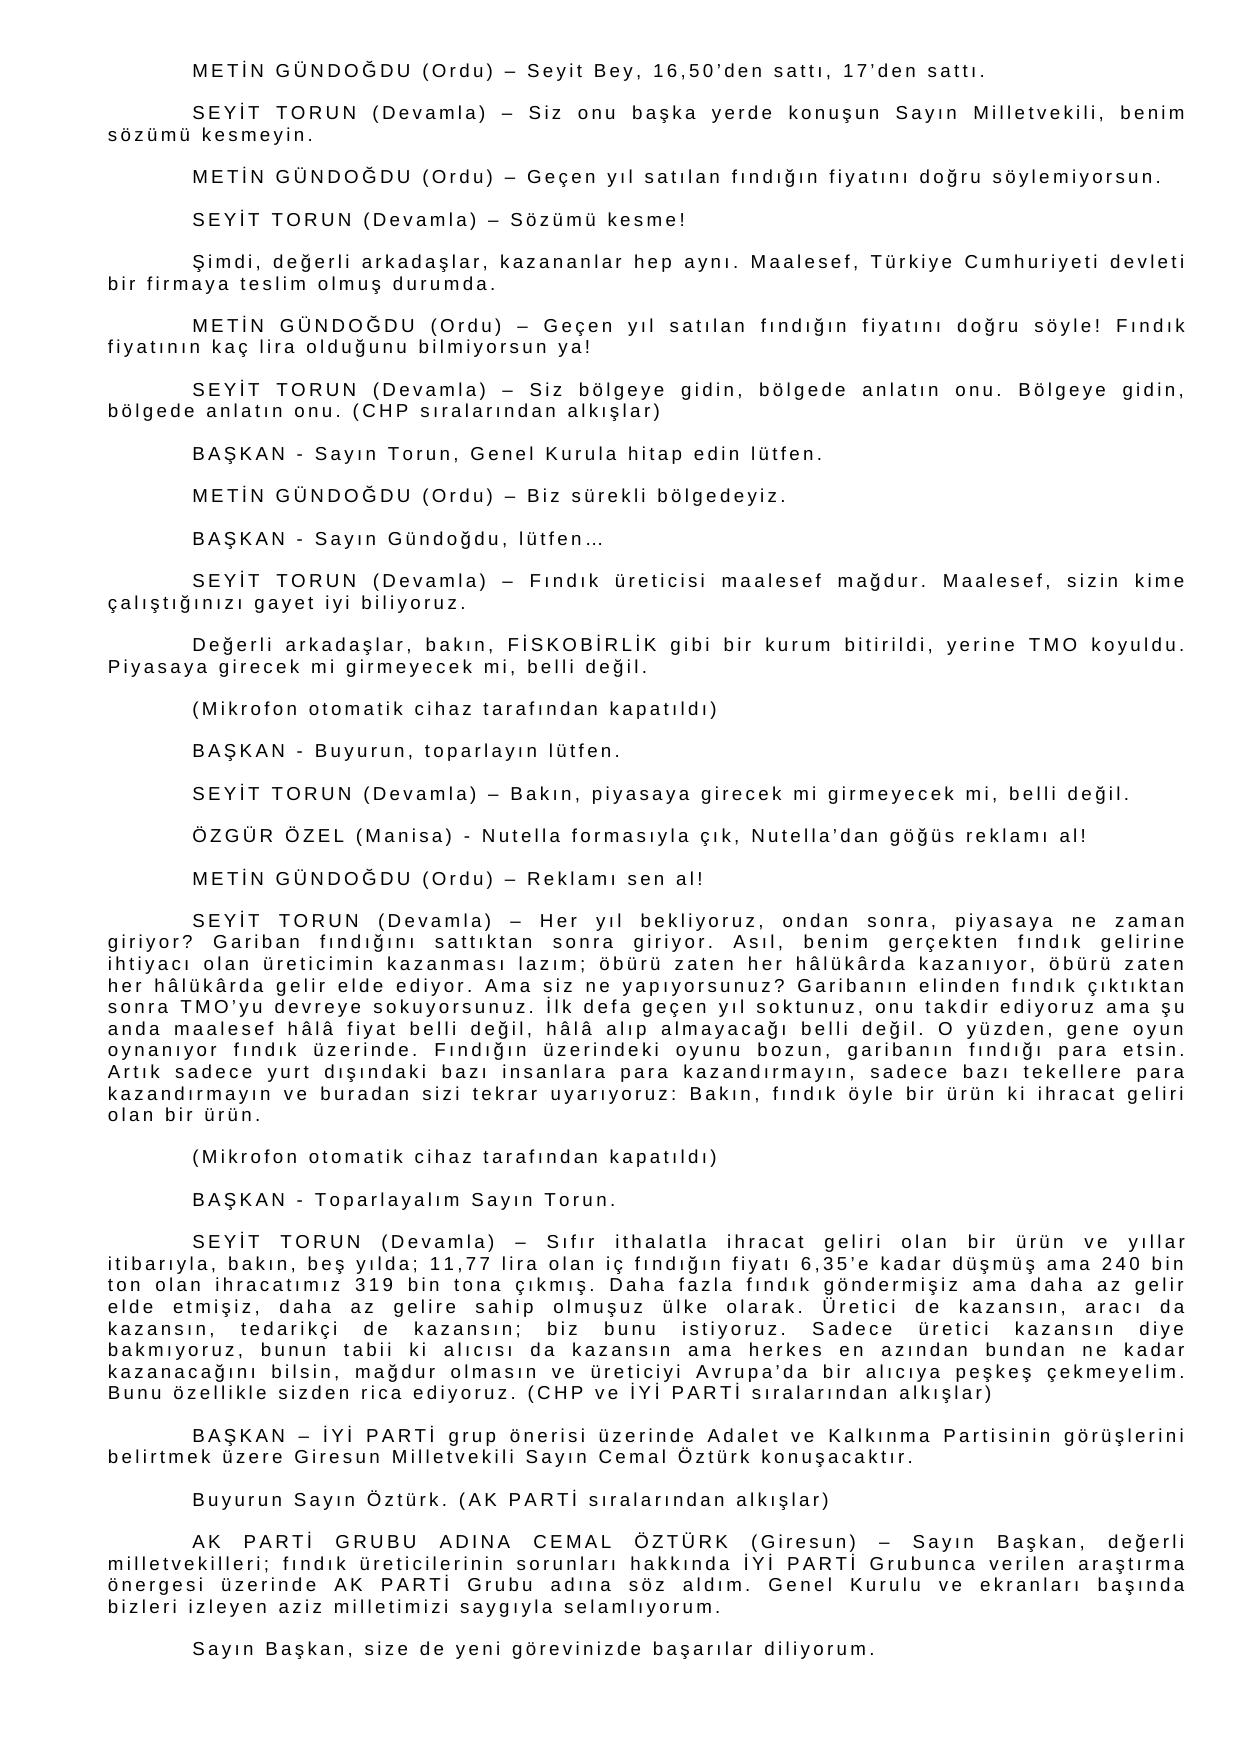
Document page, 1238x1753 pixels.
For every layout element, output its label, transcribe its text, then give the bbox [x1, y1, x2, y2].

text Sayın Başkan, size de yeni görevinizde başarılar diliyorum. [108, 1638, 1186, 1659]
text BAŞKAN - Sayın Torun, Genel Kurula hitap edin lütfen. [108, 443, 1186, 464]
text SEYİT TORUN (Devamla) – Siz onu başka yerde konuşun Sayın Milletvekili, benim sözümü kesmeyin. [108, 102, 1186, 145]
text BAŞKAN - Toparlayalım Sayın Torun. [108, 1189, 1186, 1210]
text BAŞKAN - Buyurun, toparlayın lütfen. [108, 740, 1186, 762]
text Değerli arkadaşlar, bakın, FİSKOBİRLİK gibi bir kurum bitirildi, yerine TMO koyuldu. Piyasaya girecek mi girmeyecek mi, belli değil. [108, 634, 1186, 677]
text SEYİT TORUN (Devamla) – Bakın, piyasaya girecek mi girmeyecek mi, belli değil. [108, 783, 1186, 804]
text (Mikrofon otomatik cihaz tarafından kapatıldı) [108, 1146, 1186, 1168]
text METİN GÜNDOĞDU (Ordu) – Reklamı sen al! [108, 867, 1186, 889]
text BAŞKAN - Sayın Gündoğdu, lütfen… [108, 527, 1186, 549]
text SEYİT TORUN (Devamla) – Siz bölgeye gidin, bölgede anlatın onu. Bölgeye gidin, bölgede anlatın onu. (CHP sıralarından alkışlar) [108, 379, 1186, 422]
text SEYİT TORUN (Devamla) – Her yıl bekliyoruz, ondan sonra, piyasaya ne zaman giriyor? Gariban fındığını sattıktan sonra giriyor. Asıl, benim gerçekten fındık gelirine ihtiyacı olan üreticimin kazanması lazım; öbürü zaten her hâlükârda kazanıyor, öbürü zaten her hâlükârda gelir elde ediyor. Ama siz ne yapıyorsunuz? Garibanın elinden fındık çıktıktan sonra TMO’yu devreye sokuyorsunuz. İlk defa geçen yıl soktunuz, onu takdir ediyoruz ama şu anda maalesef hâlâ fiyat belli değil, hâlâ alıp almayacağı belli değil. O yüzden, gene oyun oynanıyor fındık üzerinde. Fındığın üzerindeki oyunu bozun, garibanın fındığı para etsin. Artık sadece yurt dışındaki bazı insanlara para kazandırmayın, sadece bazı tekellere para kazandırmayın ve buradan sizi tekrar uyarıyoruz: Bakın, fındık öyle bir ürün ki ihracat geliri olan bir ürün. [108, 910, 1186, 1125]
text AK PARTİ GRUBU ADINA CEMAL ÖZTÜRK (Giresun) – Sayın Başkan, değerli milletvekilleri; fındık üreticilerinin sorunları hakkında İYİ PARTİ Grubunca verilen araştırma önergesi üzerinde AK PARTİ Grubu adına söz aldım. Genel Kurulu ve ekranları başında bizleri izleyen aziz milletimizi saygıyla selamlıyorum. [108, 1531, 1186, 1617]
text METİN GÜNDOĞDU (Ordu) – Geçen yıl satılan fındığın fiyatını doğru söylemiyorsun. [108, 166, 1186, 188]
text ÖZGÜR ÖZEL (Manisa) - Nutella formasıyla çık, Nutella’dan göğüs reklamı al! [108, 825, 1186, 847]
text (Mikrofon otomatik cihaz tarafından kapatıldı) [108, 698, 1186, 719]
text SEYİT TORUN (Devamla) – Sözümü kesme! [108, 208, 1186, 230]
text METİN GÜNDOĞDU (Ordu) – Seyit Bey, 16,50’den sattı, 17’den sattı. [108, 60, 1186, 81]
text METİN GÜNDOĞDU (Ordu) – Biz sürekli bölgedeyiz. [108, 485, 1186, 507]
text SEYİT TORUN (Devamla) – Sıfır ithalatla ihracat geliri olan bir ürün ve yıllar itibarıyla, bakın, beş yılda; 11,77 lira olan iç fındığın fiyatı 6,35’e kadar düşmüş ama 240 bin ton olan ihracatımız 319 bin tona çıkmış. Daha fazla fındık göndermişiz ama daha az gelir elde etmişiz, daha az gelire sahip olmuşuz ülke olarak. Üretici de kazansın, aracı da kazansın, tedarikçi de kazansın; biz bunu istiyoruz. Sadece üretici kazansın diye bakmıyoruz, bunun tabii ki alıcısı da kazansın ama herkes en azından bundan ne kadar kazanacağını bilsin, mağdur olmasın ve üreticiyi Avrupa’da bir alıcıya peşkeş çekmeyelim. Bunu özellikle sizden rica ediyoruz. (CHP ve İYİ PARTİ sıralarından alkışlar) [108, 1231, 1186, 1403]
text BAŞKAN – İYİ PARTİ grup önerisi üzerinde Adalet ve Kalkınma Partisinin görüşlerini belirtmek üzere Giresun Milletvekili Sayın Cemal Öztürk konuşacaktır. [108, 1424, 1186, 1467]
text Buyurun Sayın Öztürk. (AK PARTİ sıralarından alkışlar) [108, 1488, 1186, 1510]
text METİN GÜNDOĞDU (Ordu) – Geçen yıl satılan fındığın fiyatını doğru söyle! Fındık fiyatının kaç lira olduğunu bilmiyorsun ya! [108, 315, 1186, 358]
text Şimdi, değerli arkadaşlar, kazananlar hep aynı. Maalesef, Türkiye Cumhuriyeti devleti bir firmaya teslim olmuş durumda. [108, 251, 1186, 294]
text SEYİT TORUN (Devamla) – Fındık üreticisi maalesef mağdur. Maalesef, sizin kime çalıştığınızı gayet iyi biliyoruz. [108, 570, 1186, 613]
